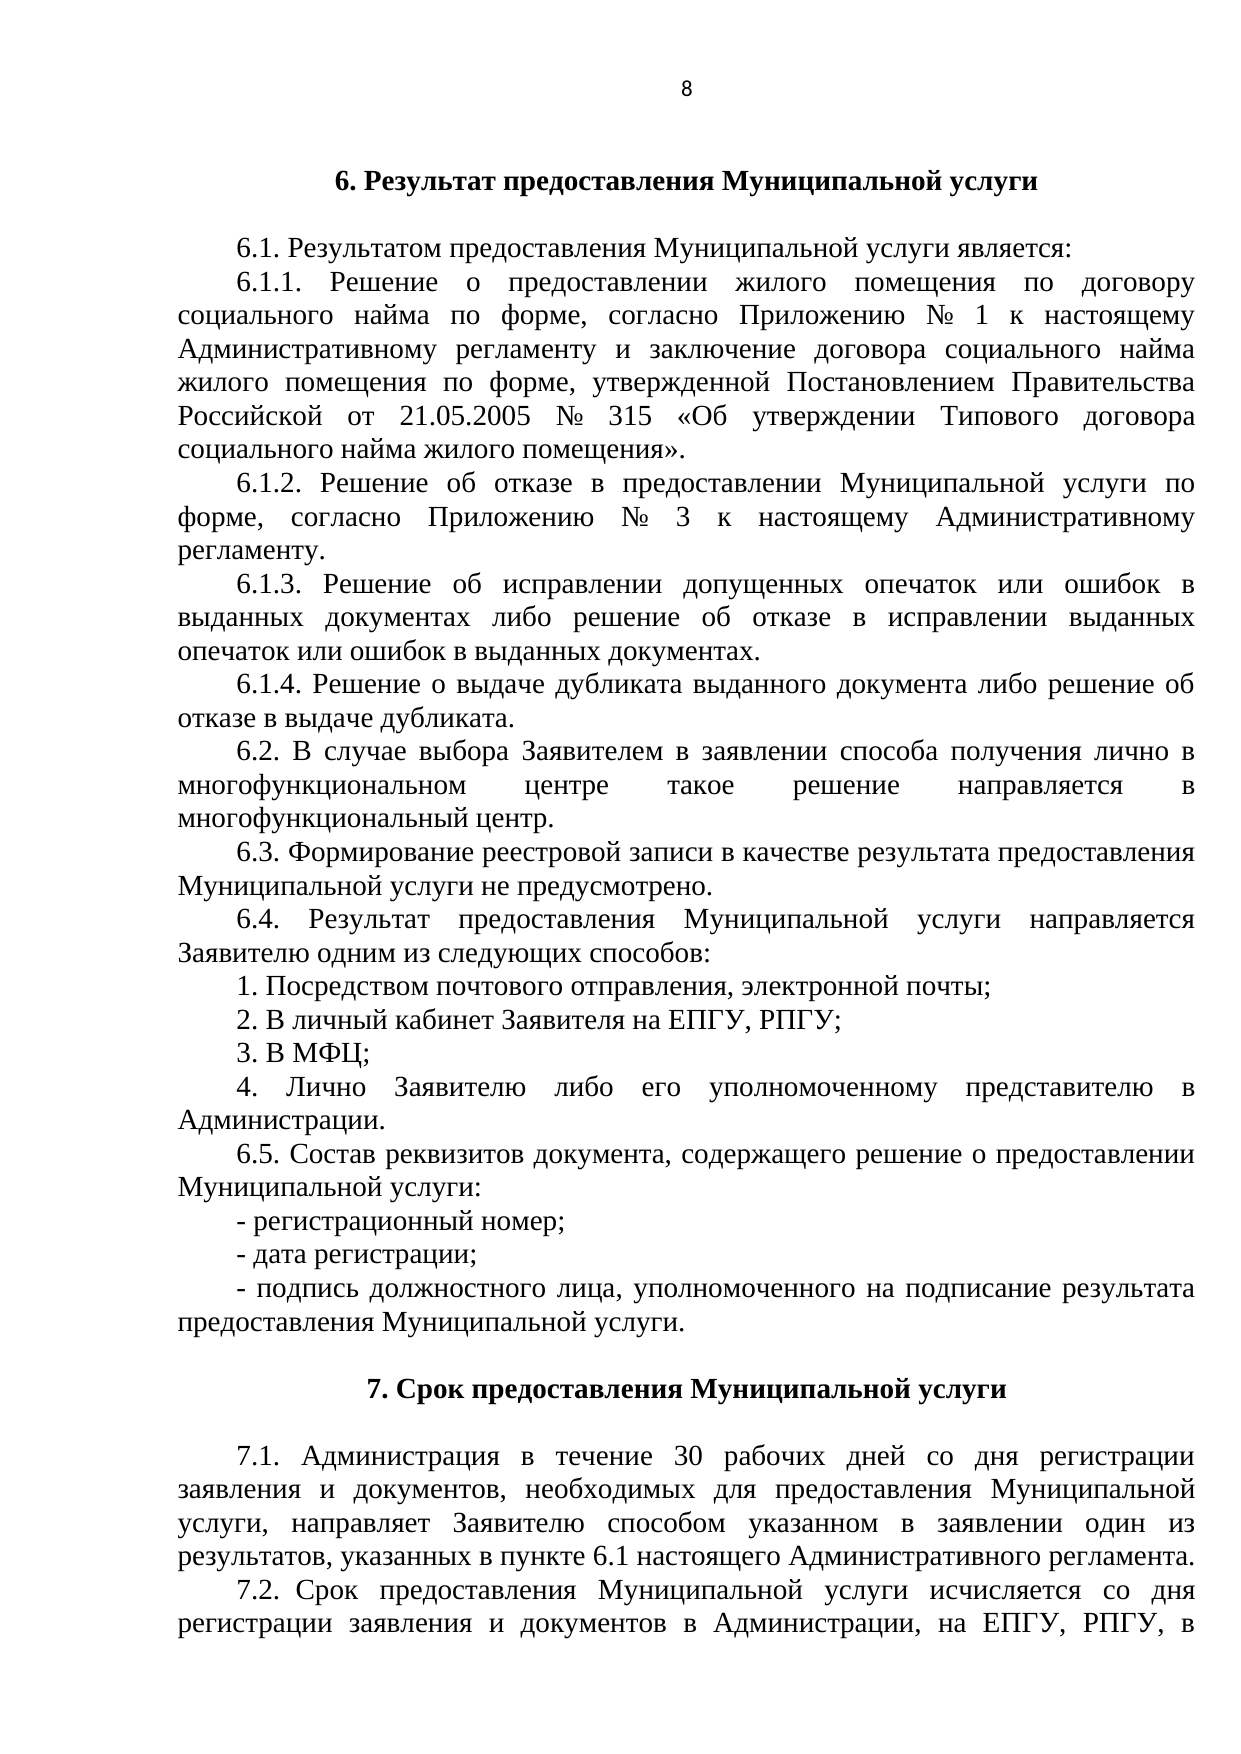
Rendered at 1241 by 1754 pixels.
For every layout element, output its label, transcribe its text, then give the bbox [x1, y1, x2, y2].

text 6.5. Состав реквизитов документа, содержащего решение о предоставлении Муниципальной услуги: [177, 1136, 1196, 1203]
text - регистрационный номер; [177, 1203, 1196, 1237]
text 7.1. Администрация в течение 30 рабочих дней со дня регистрации заявления и документов, необходимых для предоставления Муниципальной услуги, направляет Заявителю способом указанном в заявлении один из результатов, указанных в пункте 6.1 настоящего Административного регламента. [177, 1438, 1196, 1572]
text 2. В личный кабинет Заявителя на ЕПГУ, РПГУ; [177, 1002, 1196, 1035]
text 6.4. Результат предоставления Муниципальной услуги направляется Заявителю одним из следующих способов: [177, 901, 1196, 968]
text 1. Посредством почтового отправления, электронной почты; [177, 968, 1196, 1002]
text 3. В МФЦ; [177, 1035, 1196, 1069]
text 6.3. Формирование реестровой записи в качестве результата предоставления Муниципальной услуги не предусмотрено. [177, 834, 1196, 901]
text 6. Результат предоставления Муниципальной услуги [177, 163, 1196, 197]
text 6.1.1. Решение о предоставлении жилого помещения по договору социального найма по форме, согласно Приложению № 1 к настоящему Административному регламенту и заключение договора социального найма жилого помещения по форме, утвержденной Постановлением Правительства Российской от 21.05.2005 № 315 «Об утверждении Типового договора социального найма жилого помещения». [177, 264, 1196, 465]
text - дата регистрации; [177, 1237, 1196, 1270]
text 6.1.4. Решение о выдаче дубликата выданного документа либо решение об отказе в выдаче дубликата. [177, 666, 1196, 733]
text 6.2. В случае выбора Заявителем в заявлении способа получения лично в многофункциональном центре такое решение направляется в многофункциональный центр. [177, 733, 1196, 834]
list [177, 1572, 1196, 1639]
text 6.1. Результатом предоставления Муниципальной услуги является: [177, 230, 1196, 264]
text 4. Лично Заявителю либо его уполномоченному представителю в Администрации. [177, 1069, 1196, 1136]
text 7. Срок предоставления Муниципальной услуги [177, 1371, 1196, 1404]
text - подпись должностного лица, уполномоченного на подписание результата предоставления Муниципальной услуги. [177, 1270, 1196, 1337]
text 6.1.2. Решение об отказе в предоставлении Муниципальной услуги по форме, согласно Приложению № 3 к настоящему Административному регламенту. [177, 465, 1196, 566]
text 6.1.3. Решение об исправлении допущенных опечаток или ошибок в выданных документах либо решение об отказе в исправлении выданных опечаток или ошибок в выданных документах. [177, 566, 1196, 666]
